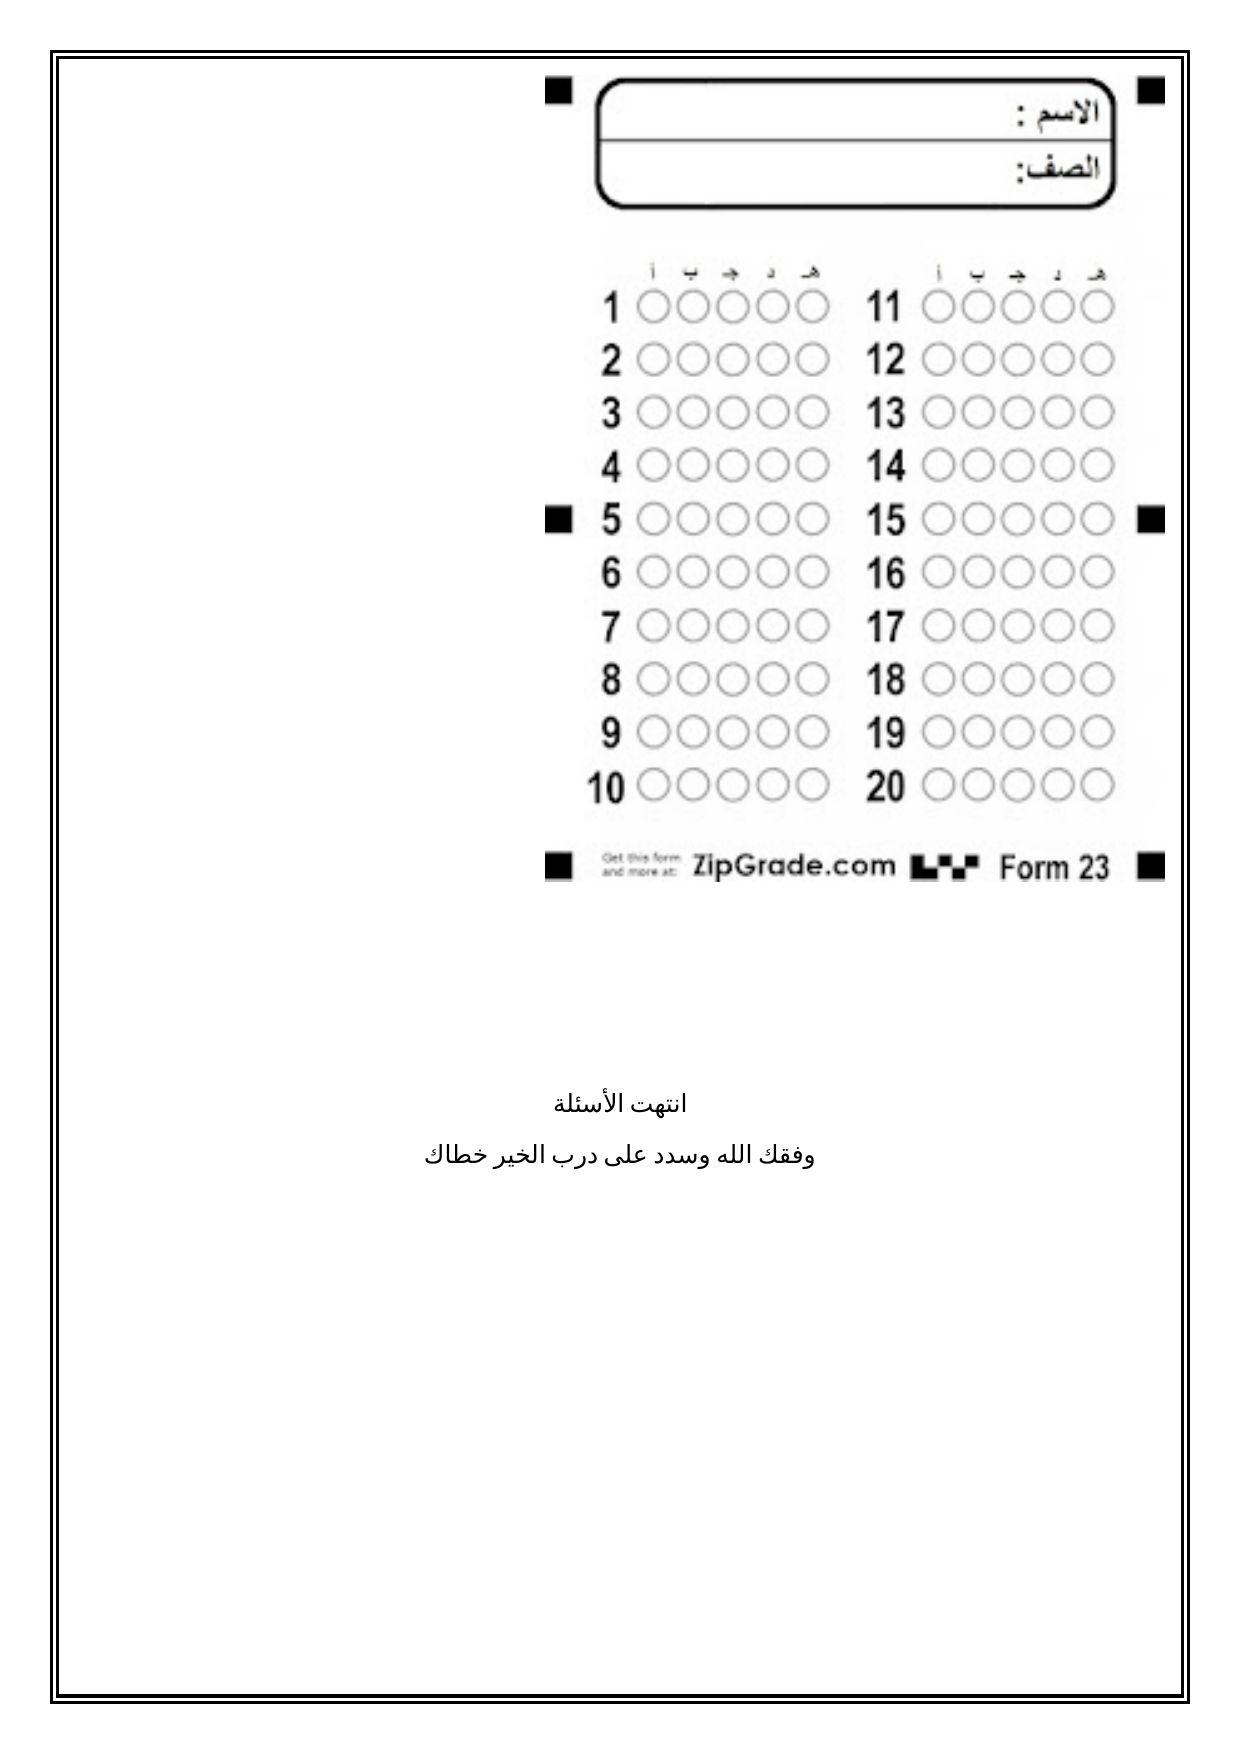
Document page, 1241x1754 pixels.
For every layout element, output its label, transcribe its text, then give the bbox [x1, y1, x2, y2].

text وفقك الله وسدد على درب الخير خطاك [75, 1139, 1165, 1170]
text انتهت الأسئلة [75, 1088, 1165, 1118]
picture [545, 75, 1165, 882]
